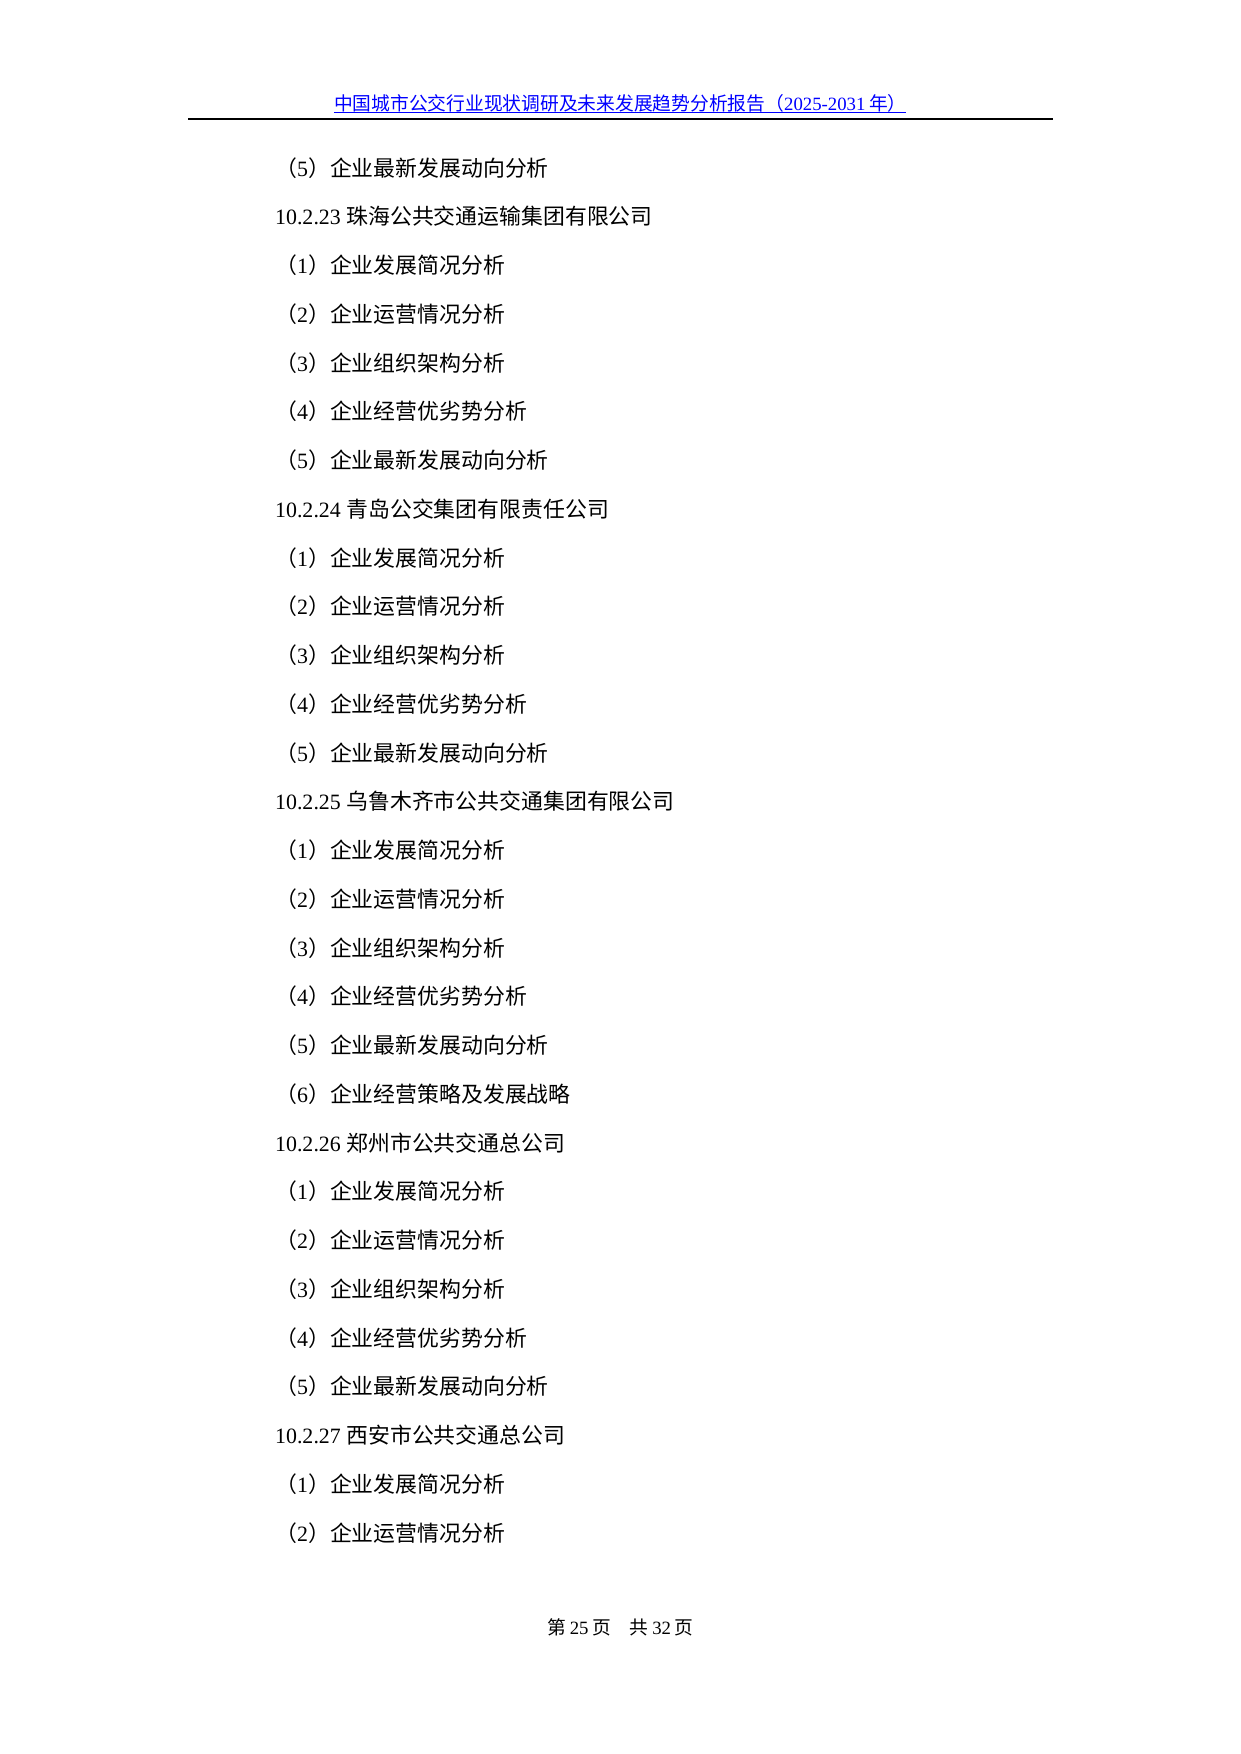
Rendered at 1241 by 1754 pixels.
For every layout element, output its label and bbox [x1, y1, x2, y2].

text [187, 150, 1053, 1548]
